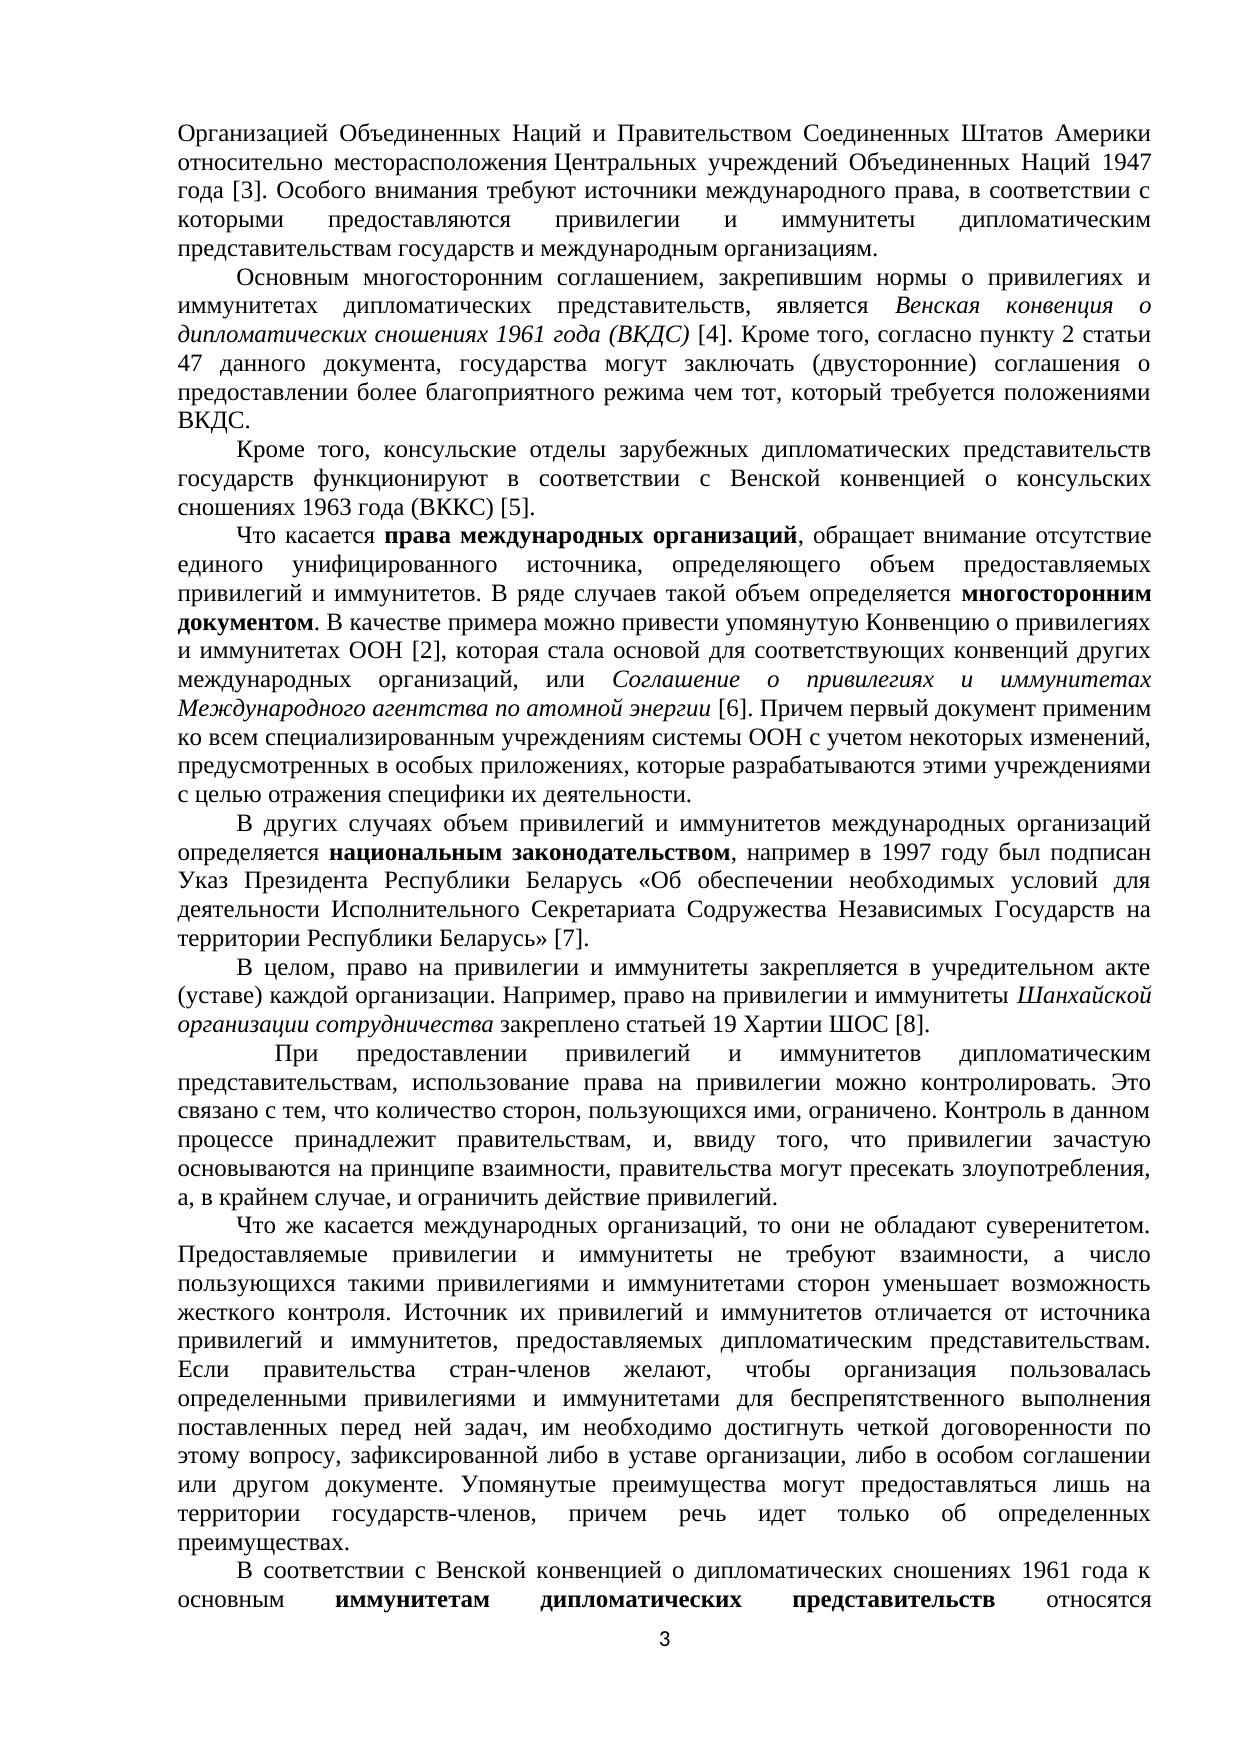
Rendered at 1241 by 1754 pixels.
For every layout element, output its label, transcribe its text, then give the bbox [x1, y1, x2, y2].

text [177, 1556, 1152, 1613]
text Кроме того, консульские отделы зарубежных дипломатических представительств государств функционируют в соответствии с Венской конвенцией о консульских сношениях 1963 года (ВККС) [5]. [177, 434, 1152, 521]
text Основным многосторонним соглашением, закрепившим нормы о привилегиях и иммунитетах дипломатических представительств, является Венская конвенция о дипломатических сношениях 1961 года (ВКДС) [4]. Кроме того, согласно пункту 2 статьи 47 данного документа, государства могут заключать (двусторонние) соглашения о предоставлении более благоприятного режима чем тот, который требуется положениями ВКДС. [177, 262, 1152, 434]
text Что касается права международных организаций, обращает внимание отсутствие единого унифицированного источника, определяющего объем предоставляемых привилегий и иммунитетов. В ряде случаев такой объем определяется многосторонним документом. В качестве примера можно привести упомянутую Конвенцию о привилегиях и иммунитетах ООН [2], которая стала основой для соответствующих конвенций других международных организаций, или Соглашение о привилегиях и иммунитетах Международного агентства по атомной энергии [6]. Причем первый документ применим ко всем специализированным учреждениям системы ООН с учетом некоторых изменений, предусмотренных в особых приложениях, которые разрабатываются этими учреждениями с целью отражения специфики их деятельности. [177, 521, 1152, 808]
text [177, 118, 1152, 262]
text В целом, право на привилегии и иммунитеты закрепляется в учредительном акте (уставе) каждой организации. Например, право на привилегии и иммунитеты Шанхайской организации сотрудничества закреплено статьей 19 Хартии ШОС [8]. [177, 952, 1152, 1038]
text Что же касается международных организаций, то они не обладают суверенитетом. Предоставляемые привилегии и иммунитеты не требуют взаимности, а число пользующихся такими привилегиями и иммунитетами сторон уменьшает возможность жесткого контроля. Источник их привилегий и иммунитетов отличается от источника привилегий и иммунитетов, предоставляемых дипломатическим представительствам. Если правительства стран-членов желают, чтобы организация пользовалась определенными привилегиями и иммунитетами для беспрепятственного выполнения поставленных перед ней задач, им необходимо достигнуть четкой договоренности по этому вопросу, зафиксированной либо в уставе организации, либо в особом соглашении или другом документе. Упомянутые преимущества могут предоставляться лишь на территории государств-членов, причем речь идет только об определенных преимуществах. [177, 1211, 1152, 1556]
text В других случаях объем привилегий и иммунитетов международных организаций определяется национальным законодательством, например в 1997 году был подписан Указ Президента Республики Беларусь «Об обеспечении необходимых условий для деятельности Исполнительного Секретариата Содружества Независимых Государств на территории Республики Беларусь» [7]. [177, 808, 1152, 952]
text При предоставлении привилегий и иммунитетов дипломатическим представительствам, использование права на привилегии можно контролировать. Это связано с тем, что количество сторон, пользующихся ими, ограничено. Контроль в данном процессе принадлежит правительствам, и, ввиду того, что привилегии зачастую основываются на принципе взаимности, правительства могут пресекать злоупотребления, а, в крайнем случае, и ограничить действие привилегий. [177, 1038, 1152, 1211]
